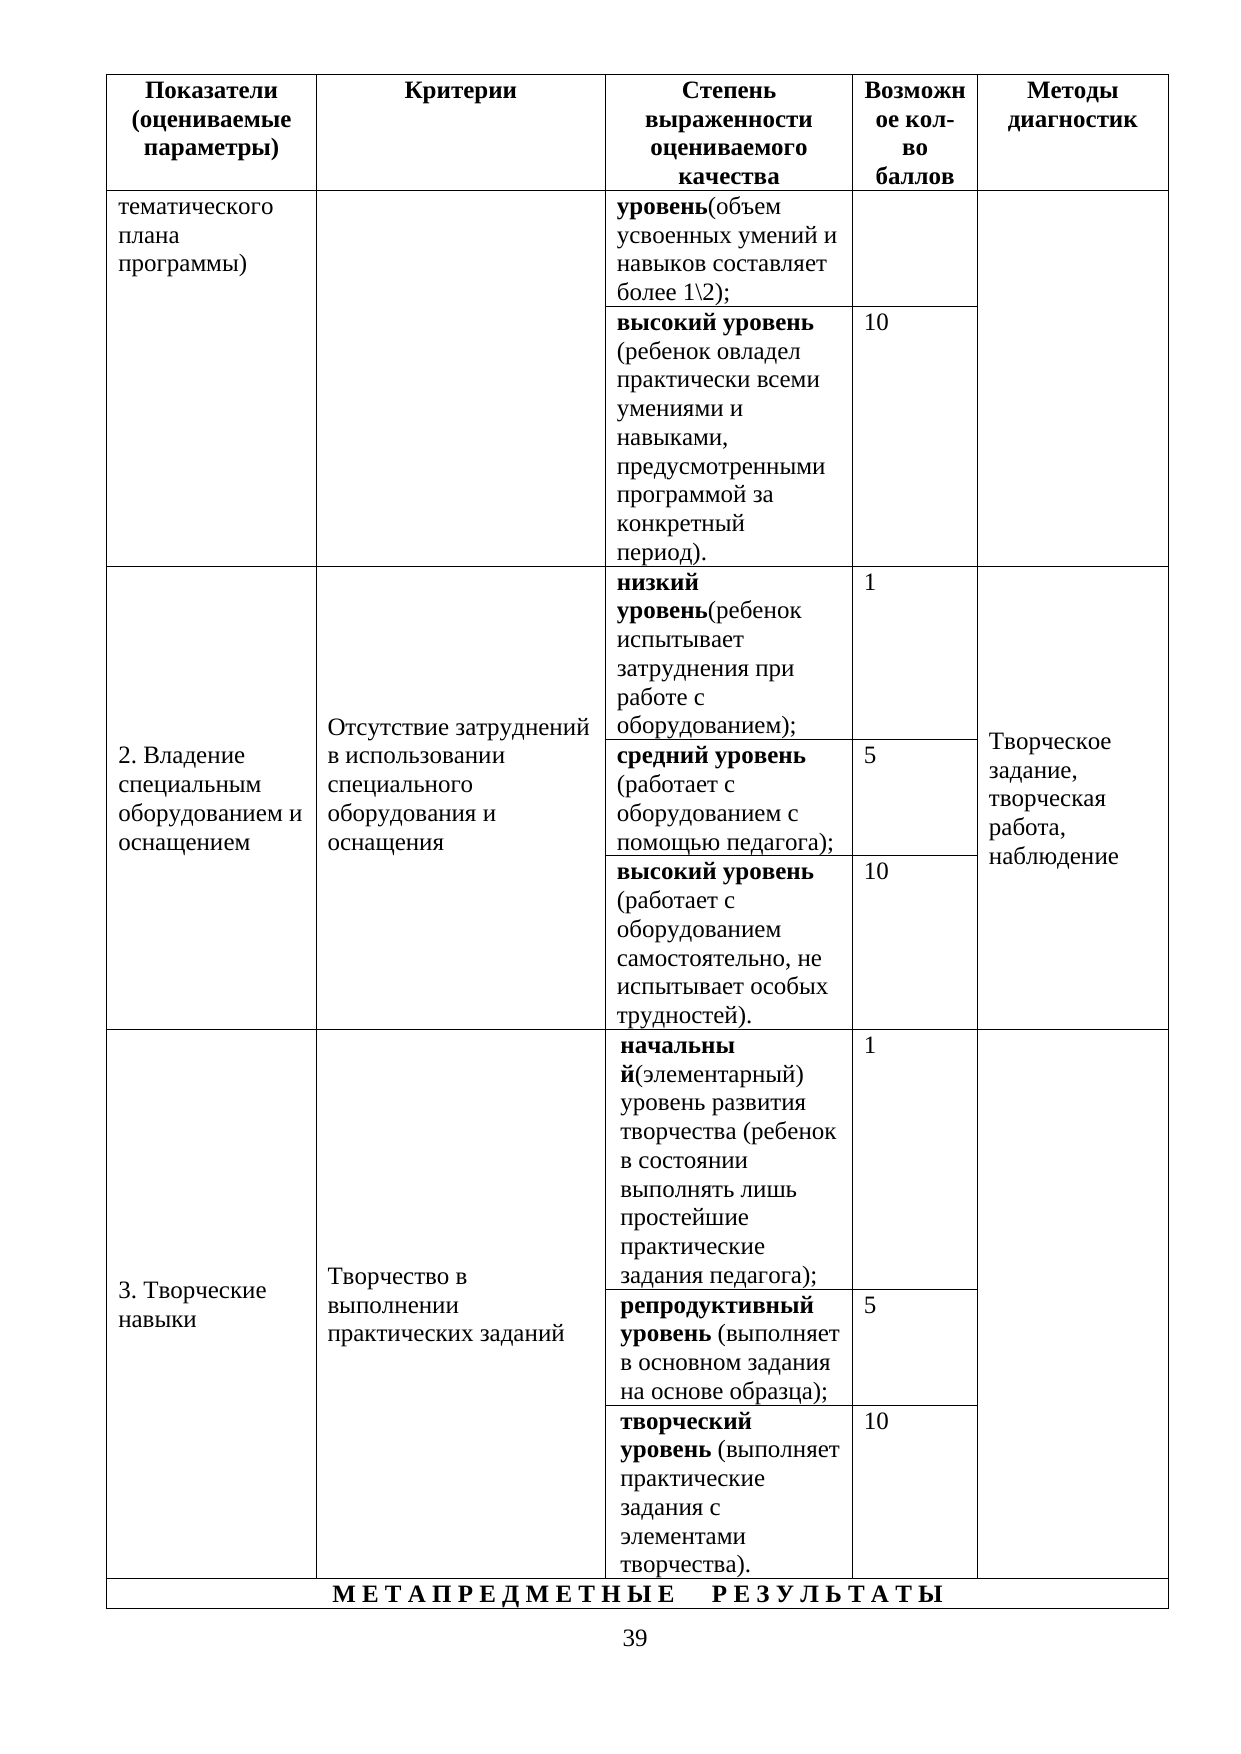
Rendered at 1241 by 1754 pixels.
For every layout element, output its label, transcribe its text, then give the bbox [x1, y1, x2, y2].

table_cell репродуктивный уровень (выполняет в основном задания на основе образца); [606, 1290, 852, 1405]
table_cell высокий уровень (ребенок овладел практически всеми умениями и навыками, предусмотренными программой за конкретный период). [606, 307, 852, 566]
table_header Показатели (оцениваемые параметры) [107, 75, 316, 190]
table_cell 5 [853, 191, 977, 306]
table_cell 10 [853, 856, 977, 1029]
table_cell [606, 191, 852, 306]
table_cell Творчество в выполнении практических заданий [317, 1030, 605, 1578]
table_cell 10 [853, 307, 977, 566]
table_header Степень выраженности оцениваемого качества [606, 75, 852, 190]
table_cell 10 [853, 1406, 977, 1578]
table_cell творческий уровень (выполняет практические задания с элементами творчества). [606, 1406, 852, 1578]
table_header Критерии [317, 75, 605, 190]
table_cell 5 [853, 1290, 977, 1405]
table_cell высокий уровень (работает с оборудованием самостоятельно, не испытывает особых трудностей). [606, 856, 852, 1029]
table_header Методы диагностик [978, 75, 1168, 190]
table_cell 3. Творческие навыки [107, 1030, 316, 1578]
table_cell Творческое задание, творческая работа, наблюдение [978, 567, 1168, 1029]
table_cell 1 [853, 567, 977, 739]
table_cell средний уровень (работает с оборудованием с помощью педагога); [606, 740, 852, 855]
table_header Возможное кол-во баллов [853, 75, 977, 190]
table_cell 5 [853, 740, 977, 855]
table_cell 2. Владение специальным оборудованием и оснащением [107, 567, 316, 1029]
table_cell Отсутствие затруднений в использовании специального оборудования и оснащения [317, 567, 605, 1029]
table_cell [978, 1030, 1168, 1578]
table_cell М Е Т А П Р Е Д М Е Т Н Ы Е Р Е З У Л Ь Т А Т Ы [107, 1579, 1168, 1608]
table_cell низкий уровень(ребенок испытывает затруднения при работе с оборудованием); [606, 567, 852, 739]
table_cell 1 [853, 1030, 977, 1289]
table_cell начальный(элементарный) уровень развития творчества (ребенок в состоянии выполнять лишь простейшие практические задания педагога); [606, 1030, 852, 1289]
